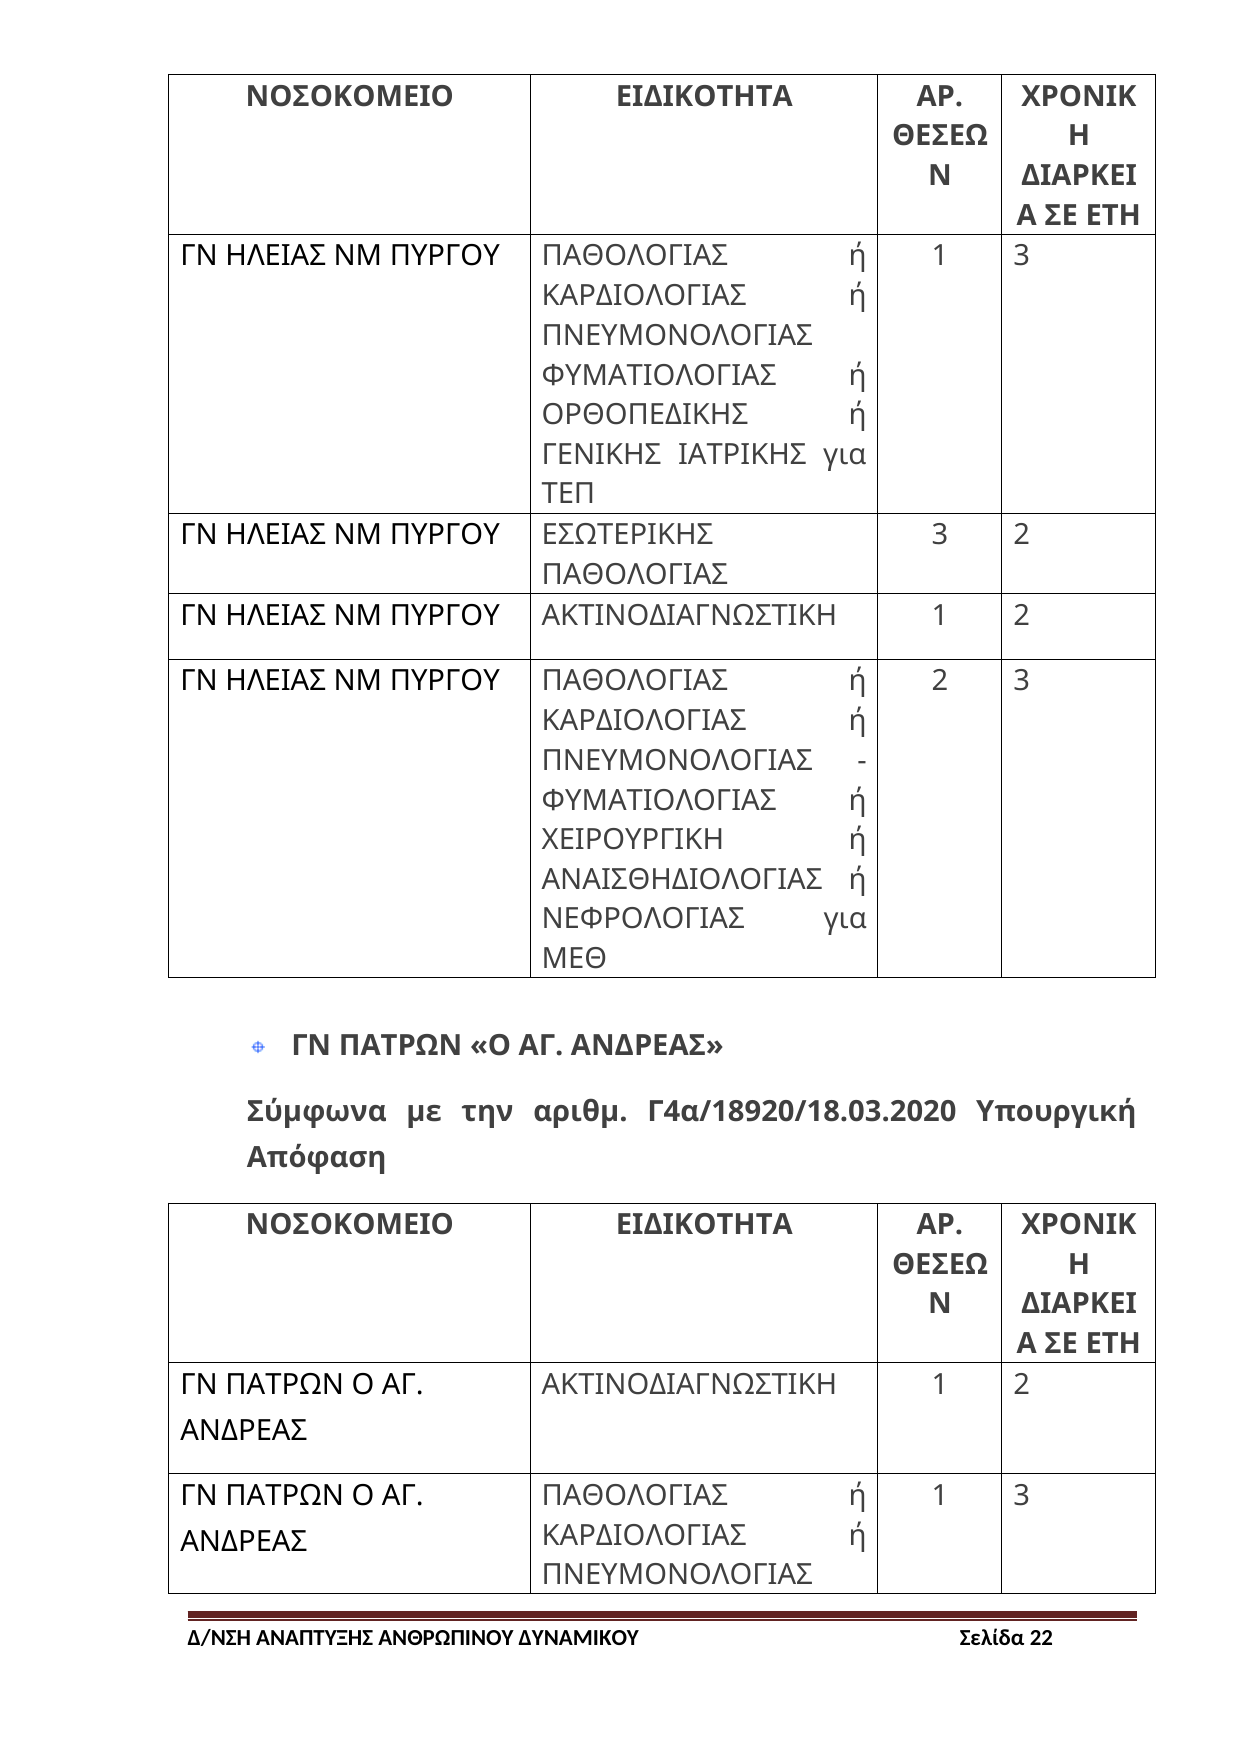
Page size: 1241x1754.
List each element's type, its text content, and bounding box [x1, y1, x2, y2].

table_cell ΓΝ ΗΛΕΙΑΣ ΝΜ ΠΥΡΓΟΥ [169, 235, 530, 512]
table_cell ΑΚΤΙΝΟΔΙΑΓΝΩΣΤΙΚΗ [531, 594, 877, 659]
table_cell ΑΚΤΙΝΟΔΙΑΓΝΩΣΤΙΚΗ [531, 1363, 877, 1473]
list ΓΝ ΠΑΤΡΩΝ «Ο ΑΓ. ΑΝΔΡΕΑΣ» [247, 1024, 1137, 1063]
table_header ΕΙΔΙΚΟΤΗΤΑ [531, 75, 877, 234]
table_cell 1 [878, 594, 1001, 659]
table_cell ΕΣΩΤΕΡΙΚΗΣ ΠΑΘΟΛΟΓΙΑΣ [531, 514, 877, 593]
table_header ΕΙΔΙΚΟΤΗΤΑ [531, 1204, 877, 1362]
table_cell ΠΑΘΟΛΟΓΙΑΣ ή ΚΑΡΔΙΟΛΟΓΙΑΣ ή ΠΝΕΥΜΟΝΟΛΟΓΙΑΣ - ΦΥΜΑΤΙΟΛΟΓΙΑΣ ή ΧΕΙΡΟΥΡΓΙΚΗ ή ΑΝΑΙΣΘΗΔΙΟΛΟΓΙΑΣ ή ΝΕΦΡΟΛΟΓΙΑΣ για ΜΕΘ [531, 660, 877, 977]
table_header ΧΡΟΝΙΚΗ ΔΙΑΡΚΕΙΑ ΣΕ ΕΤΗ [1002, 75, 1155, 234]
picture [247, 1038, 265, 1055]
table_header ΑΡ. ΘΕΣΕΩΝ [878, 1204, 1001, 1362]
table_cell 1 [878, 1363, 1001, 1473]
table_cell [169, 1474, 530, 1593]
table_cell 2 [1002, 514, 1155, 593]
table_header ΝΟΣΟΚΟΜΕΙΟ [169, 75, 530, 234]
table_cell 1 [878, 235, 1001, 512]
table_cell ΠΑΘΟΛΟΓΙΑΣ ή ΚΑΡΔΙΟΛΟΓΙΑΣ ή ΠΝΕΥΜΟΝΟΛΟΓΙΑΣ ΦΥΜΑΤΙΟΛΟΓΙΑΣ ή ΟΡΘΟΠΕΔΙΚΗΣ ή ΓΕΝΙΚΗΣ ΙΑΤΡΙΚΗΣ για ΤΕΠ [531, 235, 877, 512]
table_cell ΓΝ ΠΑΤΡΩΝ Ο ΑΓ. ΑΝΔΡΕΑΣ [169, 1363, 530, 1473]
table_header ΝΟΣΟΚΟΜΕΙΟ [169, 1204, 530, 1362]
table_cell 3 [1002, 235, 1155, 512]
table_cell 2 [878, 660, 1001, 977]
table_cell 1 [878, 1474, 1001, 1593]
table_cell 2 [1002, 1363, 1155, 1473]
text Σύμφωνα με την αριθμ. Γ4α/18920/18.03.2020 Υπουργική Απόφαση [247, 1090, 1137, 1176]
table_cell 3 [1002, 1474, 1155, 1593]
table_cell ΓΝ ΗΛΕΙΑΣ ΝΜ ΠΥΡΓΟΥ [169, 514, 530, 593]
table_cell ΓΝ ΗΛΕΙΑΣ ΝΜ ΠΥΡΓΟΥ [169, 594, 530, 659]
table_header ΑΡ. ΘΕΣΕΩΝ [878, 75, 1001, 234]
table_cell 3 [1002, 660, 1155, 977]
table_cell 3 [878, 514, 1001, 593]
table_cell 2 [1002, 594, 1155, 659]
table_cell ΓΝ ΗΛΕΙΑΣ ΝΜ ΠΥΡΓΟΥ [169, 660, 530, 977]
table_header ΧΡΟΝΙΚΗ ΔΙΑΡΚΕΙΑ ΣΕ ΕΤΗ [1002, 1204, 1155, 1362]
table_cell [531, 1474, 877, 1593]
